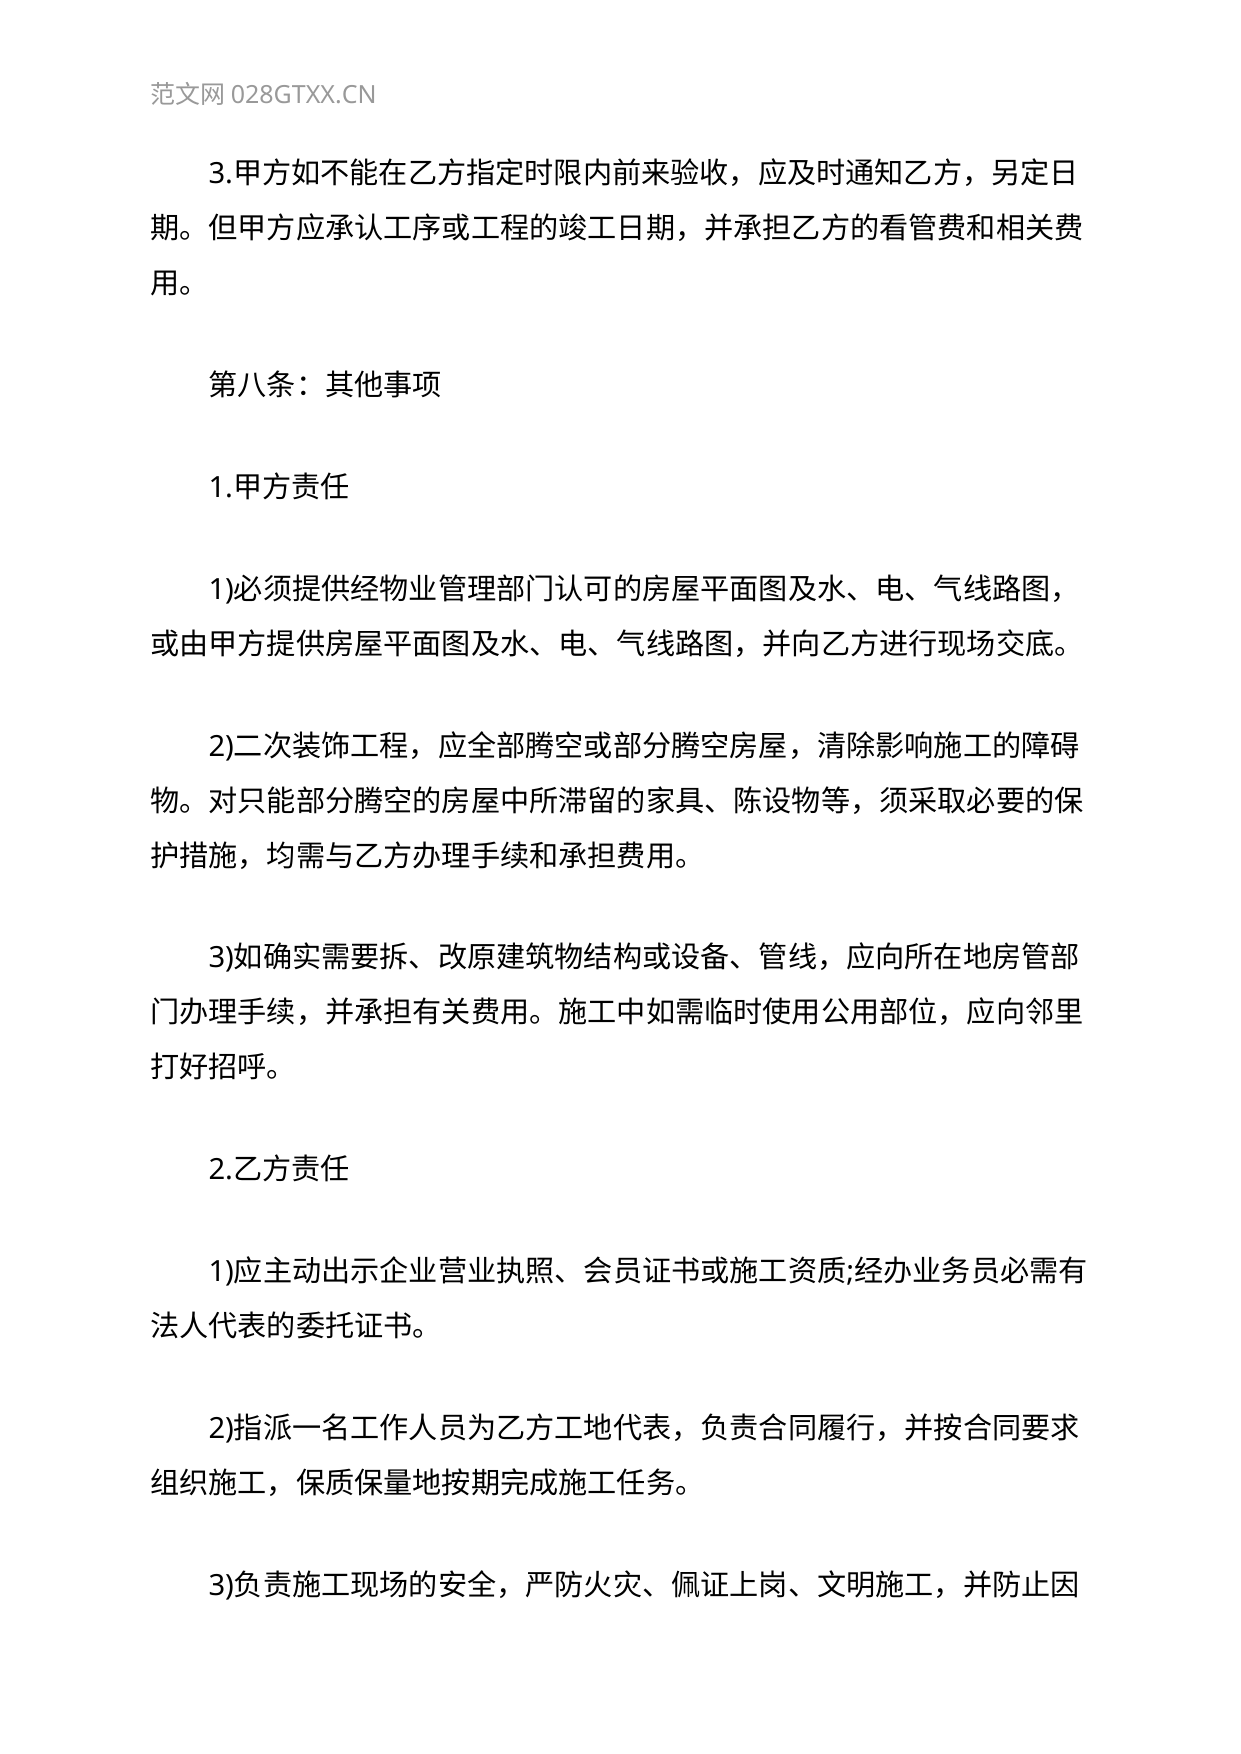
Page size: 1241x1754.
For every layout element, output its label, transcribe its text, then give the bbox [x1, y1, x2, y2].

text 2)指派一名工作人员为乙方工地代表，负责合同履行，并按合同要求组织施工，保质保量地按期完成施工任务。 [150, 1404, 1090, 1502]
text 1)必须提供经物业管理部门认可的房屋平面图及水、电、气线路图，或由甲方提供房屋平面图及水、电、气线路图，并向乙方进行现场交底。 [150, 565, 1090, 663]
text 2)二次装饰工程，应全部腾空或部分腾空房屋，清除影响施工的障碍物。对只能部分腾空的房屋中所滞留的家具、陈设物等，须采取必要的保护措施，均需与乙方办理手续和承担费用。 [150, 722, 1090, 874]
text 1)应主动出示企业营业执照、会员证书或施工资质;经办业务员必需有法人代表的委托证书。 [150, 1247, 1090, 1345]
text 第八条：其他事项 [150, 362, 1090, 404]
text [150, 1561, 1090, 1603]
text 1.甲方责任 [150, 463, 1090, 506]
text 3)如确实需要拆、改原建筑物结构或设备、管线，应向所在地房管部门办理手续，并承担有关费用。施工中如需临时使用公用部位，应向邻里打好招呼。 [150, 934, 1090, 1086]
text 2.乙方责任 [150, 1146, 1090, 1188]
text 3.甲方如不能在乙方指定时限内前来验收，应及时通知乙方，另定日期。但甲方应承认工序或工程的竣工日期，并承担乙方的看管费和相关费用。 [150, 150, 1090, 302]
